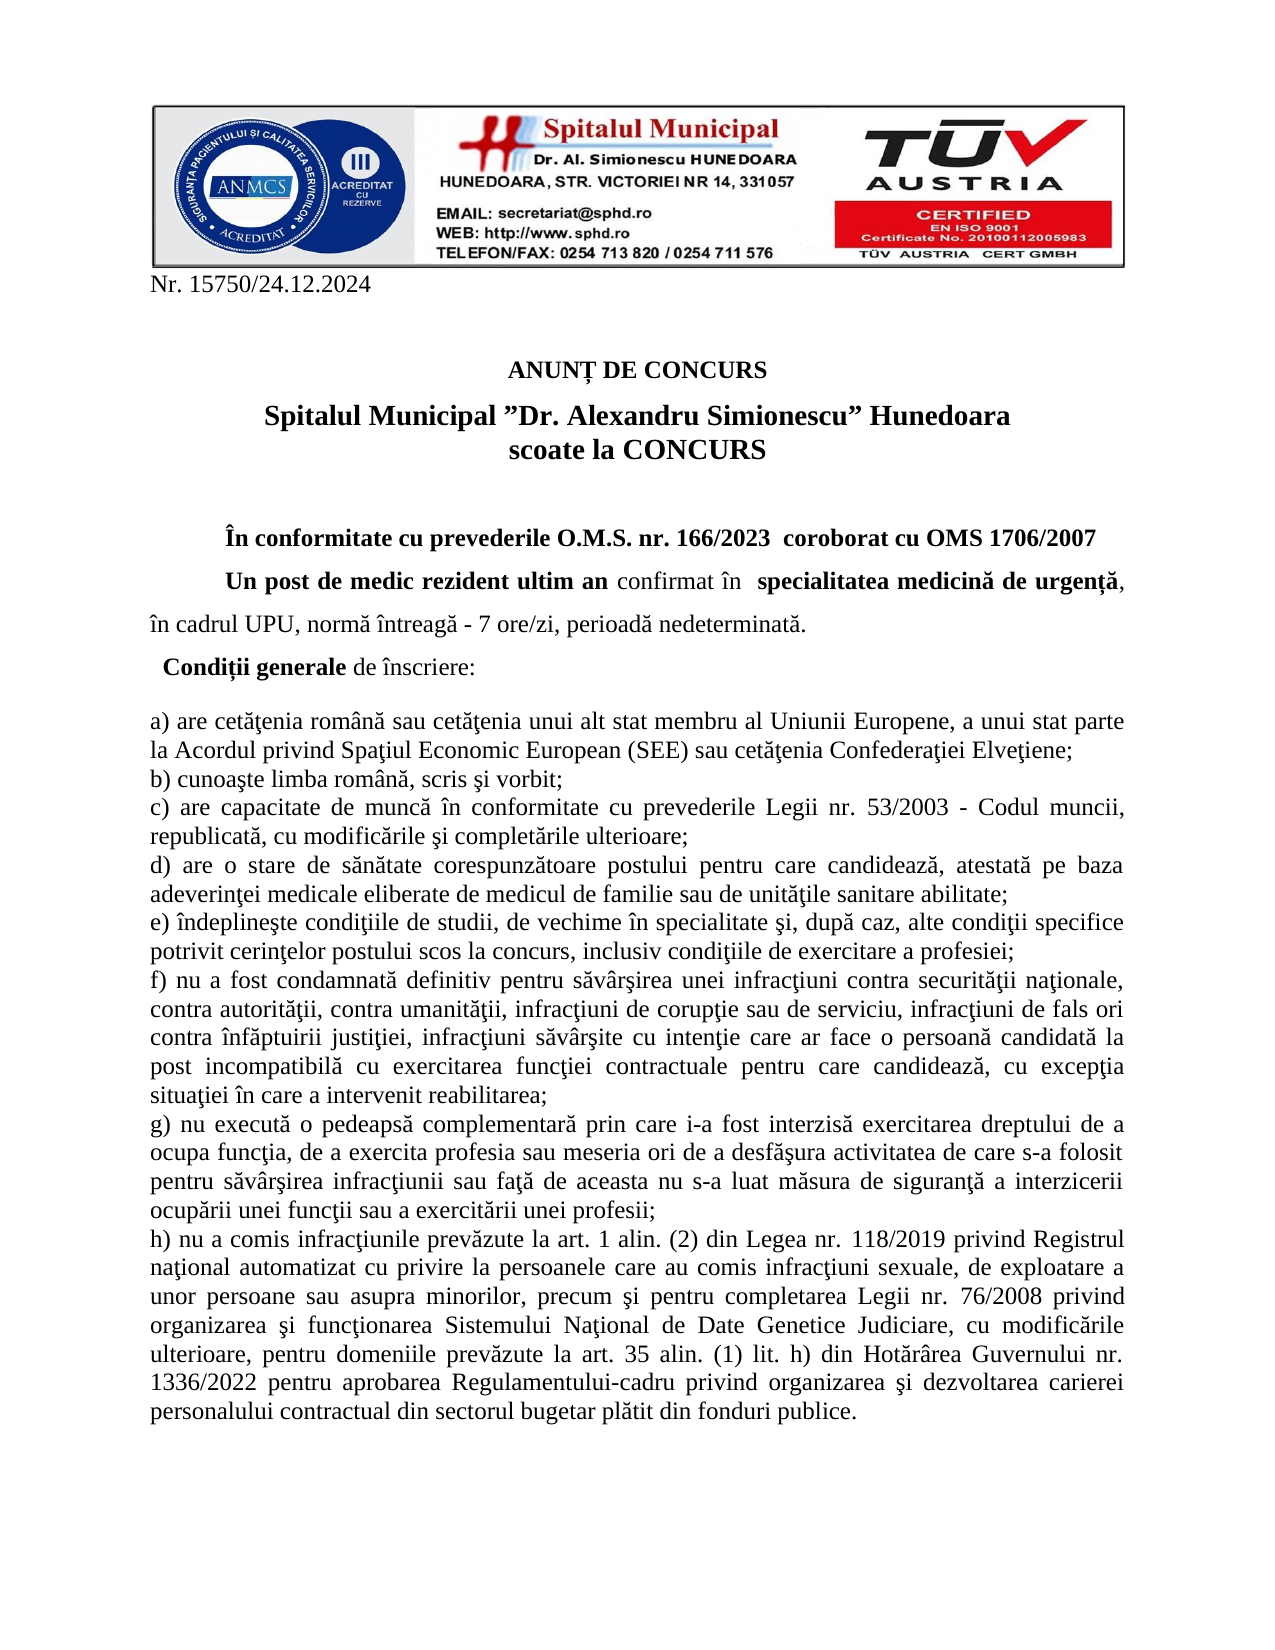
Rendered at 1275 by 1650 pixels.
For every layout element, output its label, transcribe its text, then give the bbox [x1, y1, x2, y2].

subtitle Spitalul Municipal ”Dr. Alexandru Simionescu” Hunedoara [150, 398, 1125, 432]
text d) are o stare de sănătate corespunzătoare postului pentru care candidează, atestată pe baza adeverinţei medicale eliberate de medicul de familie sau de unităţile sanitare abilitate; [150, 850, 1125, 907]
text ANUNȚ DE CONCURS [150, 355, 1125, 384]
text b) cunoaşte limba română, scris şi vorbit; [150, 764, 1125, 792]
text a) are cetăţenia română sau cetăţenia unui alt stat membru al Uniunii Europene, a unui stat parte la Acordul privind Spaţiul Economic European (SEE) sau cetăţenia Confederaţiei Elveţiene; [150, 706, 1125, 764]
text h) nu a comis infracţiunile prevăzute la art. 1 alin. (2) din Legea nr. 118/2019 privind Registrul naţional automatizat cu privire la persoanele care au comis infracţiuni sexuale, de exploatare a unor persoane sau asupra minorilor, precum şi pentru completarea Legii nr. 76/2008 privind organizarea şi funcţionarea Sistemului Naţional de Date Genetice Judiciare, cu modificările ulterioare, pentru domeniile prevăzute la art. 35 alin. (1) lit. h) din Hotărârea Guvernului nr. 1336/2022 pentru aprobarea Regulamentului-cadru privind organizarea şi dezvoltarea carierei personalului contractual din sectorul bugetar plătit din fonduri publice. [150, 1224, 1125, 1425]
text În conformitate cu prevederile O.M.S. nr. 166/2023 coroborat cu OMS 1706/2007 [150, 523, 1125, 552]
text f) nu a fost condamnată definitiv pentru săvârşirea unei infracţiuni contra securităţii naţionale, contra autorităţii, contra umanităţii, infracţiuni de corupţie sau de serviciu, infracţiuni de fals ori contra înfăptuirii justiţiei, infracţiuni săvârşite cu intenţie care ar face o persoană candidată la post incompatibilă cu exercitarea funcţiei contractuale pentru care candidează, cu excepţia situaţiei în care a intervenit reabilitarea; [150, 965, 1125, 1109]
text e) îndeplineşte condiţiile de studii, de vechime în specialitate şi, după caz, alte condiţii specifice potrivit cerinţelor postului scos la concurs, inclusiv condiţiile de exercitare a profesiei; [150, 907, 1125, 965]
text g) nu execută o pedeapsă complementară prin care i-a fost interzisă exercitarea dreptului de a ocupa funcţia, de a exercita profesia sau meseria ori de a desfăşura activitatea de care s-a folosit pentru săvârşirea infracţiunii sau faţă de aceasta nu s-a luat măsura de siguranţă a interzicerii ocupării unei funcţii sau a exercitării unei profesii; [150, 1109, 1125, 1224]
subtitle scoate la CONCURS [150, 432, 1125, 466]
text Un post de medic rezident ultim an confirmat în specialitatea medicină de urgență, în cadrul UPU, normă întreagă - 7 ore/zi, perioadă nedeterminată. [150, 566, 1125, 638]
text Condiții generale de înscriere: [150, 652, 1125, 681]
text Nr. 15750/24.12.2024 [150, 269, 1125, 298]
picture [150, 103, 1125, 269]
text c) are capacitate de muncă în conformitate cu prevederile Legii nr. 53/2003 - Codul muncii, republicată, cu modificările şi completările ulterioare; [150, 792, 1125, 850]
